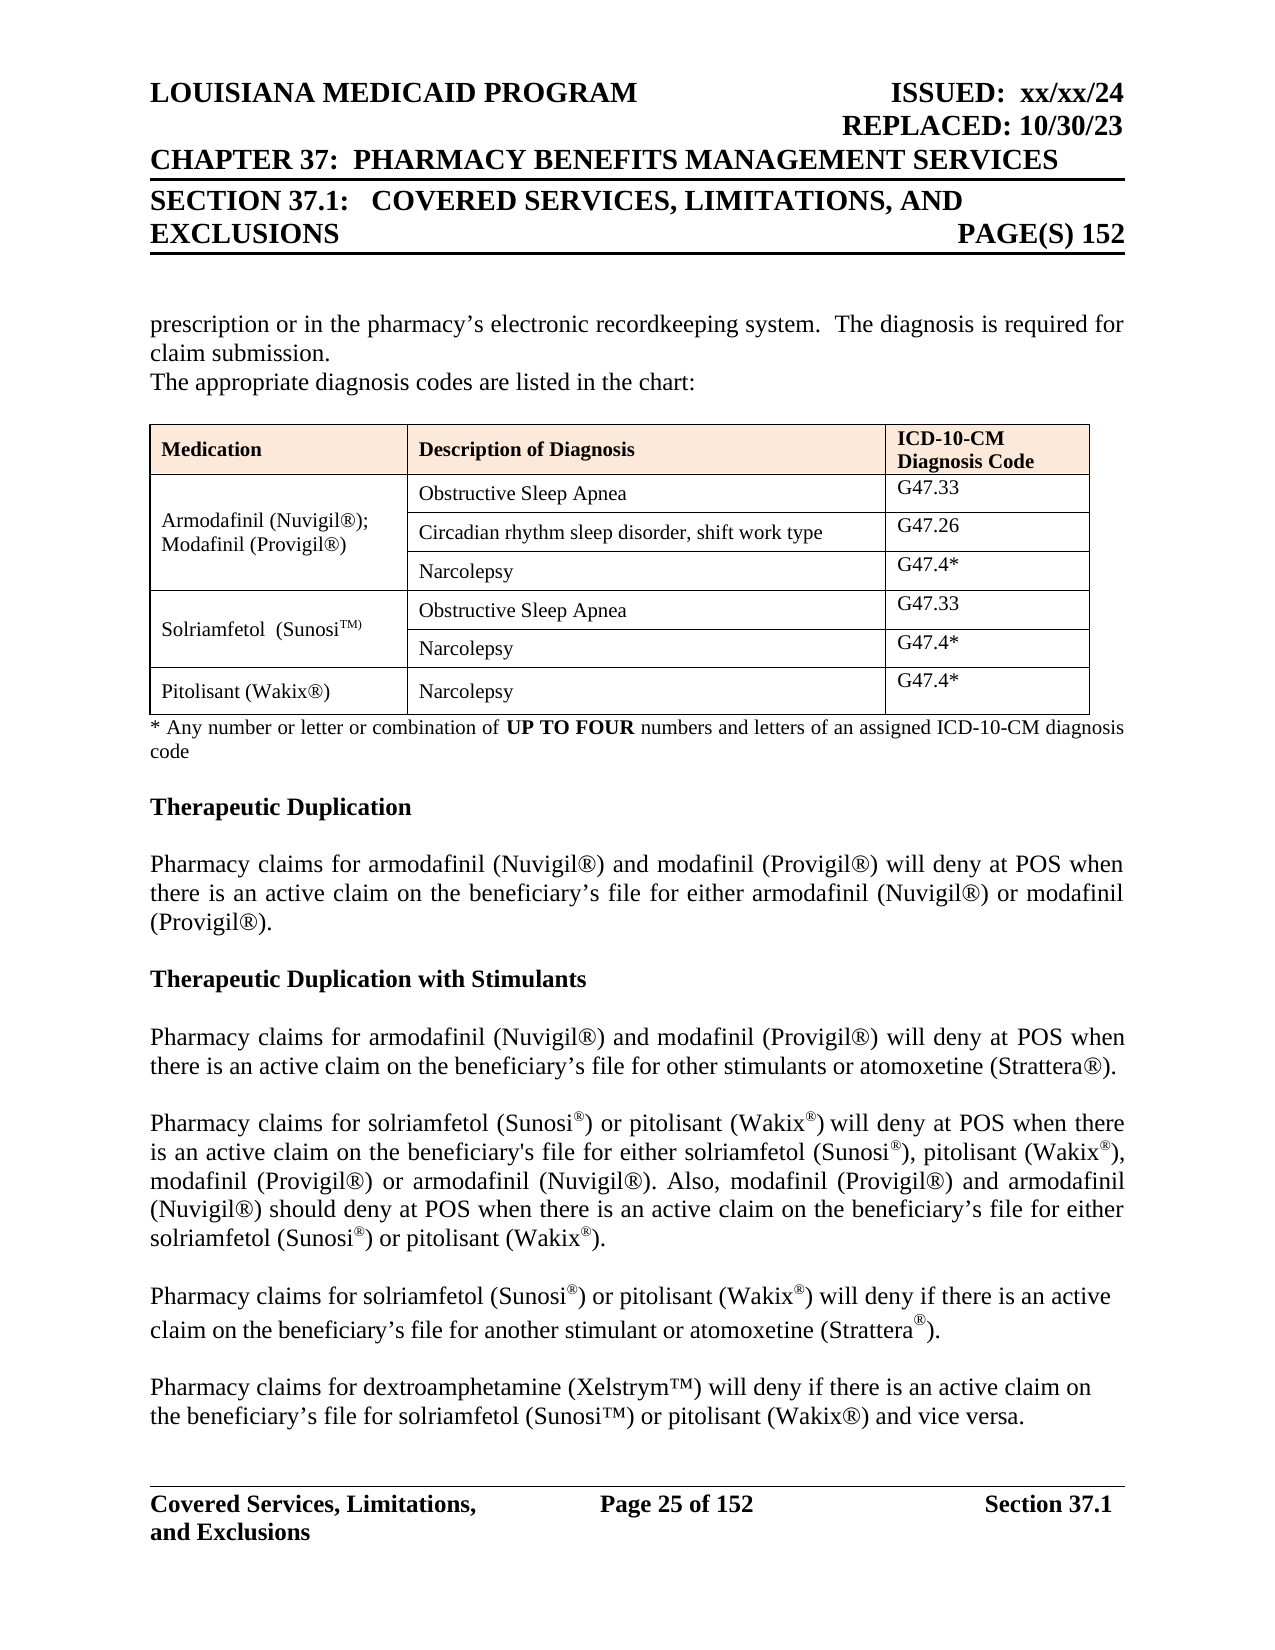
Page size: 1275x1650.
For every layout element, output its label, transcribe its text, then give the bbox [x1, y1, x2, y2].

text Pharmacy claims for armodafinil (Nuvigil®) and modafinil (Provigil®) will deny at POS when there is an active claim on the beneficiary’s file for either armodafinil (Nuvigil®) or modafinil (Provigil®). [150, 849, 1125, 936]
text * Any number or letter or combination of UP TO FOUR numbers and letters of an assigned ICD-10-CM diagnosis code [150, 715, 1125, 763]
table_cell G47.4* [886, 630, 1089, 667]
table_cell Narcolepsy [408, 668, 885, 714]
table_cell Armodafinil (Nuvigil®); Modafinil (Provigil®) [151, 475, 407, 590]
text Therapeutic Duplication [150, 792, 1125, 821]
text Pharmacy claims for dextroamphetamine (Xelstrym™) will deny if there is an active claim on the beneficiary’s file for solriamfetol (Sunosi™) or pitolisant (Wakix®) and vice versa. [150, 1372, 1125, 1430]
text Therapeutic Duplication with Stimulants [150, 964, 1125, 993]
text Pharmacy claims for solriamfetol (Sunosi®) or pitolisant (Wakix®) will deny at POS when there is an active claim on the beneficiary's file for either solriamfetol (Sunosi®), pitolisant (Wakix®), modafinil (Provigil®) or armodafinil (Nuvigil®). Also, modafinil (Provigil®) and armodafinil (Nuvigil®) should deny at POS when there is an active claim on the beneficiary’s file for either solriamfetol (Sunosi®) or pitolisant (Wakix®). [150, 1108, 1125, 1252]
text Pharmacy claims for armodafinil (Nuvigil®) and modafinil (Provigil®) will deny at POS when there is an active claim on the beneficiary’s file for other stimulants or atomoxetine (Strattera®). [150, 1022, 1125, 1079]
table_cell Obstructive Sleep Apnea [408, 475, 885, 512]
table_cell G47.33 [886, 591, 1089, 628]
table_cell G47.26 [886, 513, 1089, 551]
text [150, 309, 1125, 367]
table_header Description of Diagnosis [408, 425, 885, 473]
table_cell G47.33 [886, 475, 1089, 512]
table_cell Narcolepsy [408, 630, 885, 667]
table_cell G47.4* [886, 552, 1089, 590]
table_cell Narcolepsy [408, 552, 885, 590]
table_cell Obstructive Sleep Apnea [408, 591, 885, 628]
table_cell Pitolisant (Wakix®) [151, 668, 407, 714]
table_header Medication [151, 425, 407, 473]
table_cell Solriamfetol (SunosiTM) [151, 591, 407, 667]
table_header ICD-10-CM Diagnosis Code [886, 425, 1089, 473]
table_cell Circadian rhythm sleep disorder, shift work type [408, 513, 885, 551]
text Pharmacy claims for solriamfetol (Sunosi®) or pitolisant (Wakix®) will deny if there is an active claim on the beneficiary’s file for another stimulant or atomoxetine (Strattera®). [150, 1281, 1125, 1344]
text The appropriate diagnosis codes are listed in the chart: [150, 367, 1125, 424]
table_cell G47.4* [886, 668, 1089, 714]
